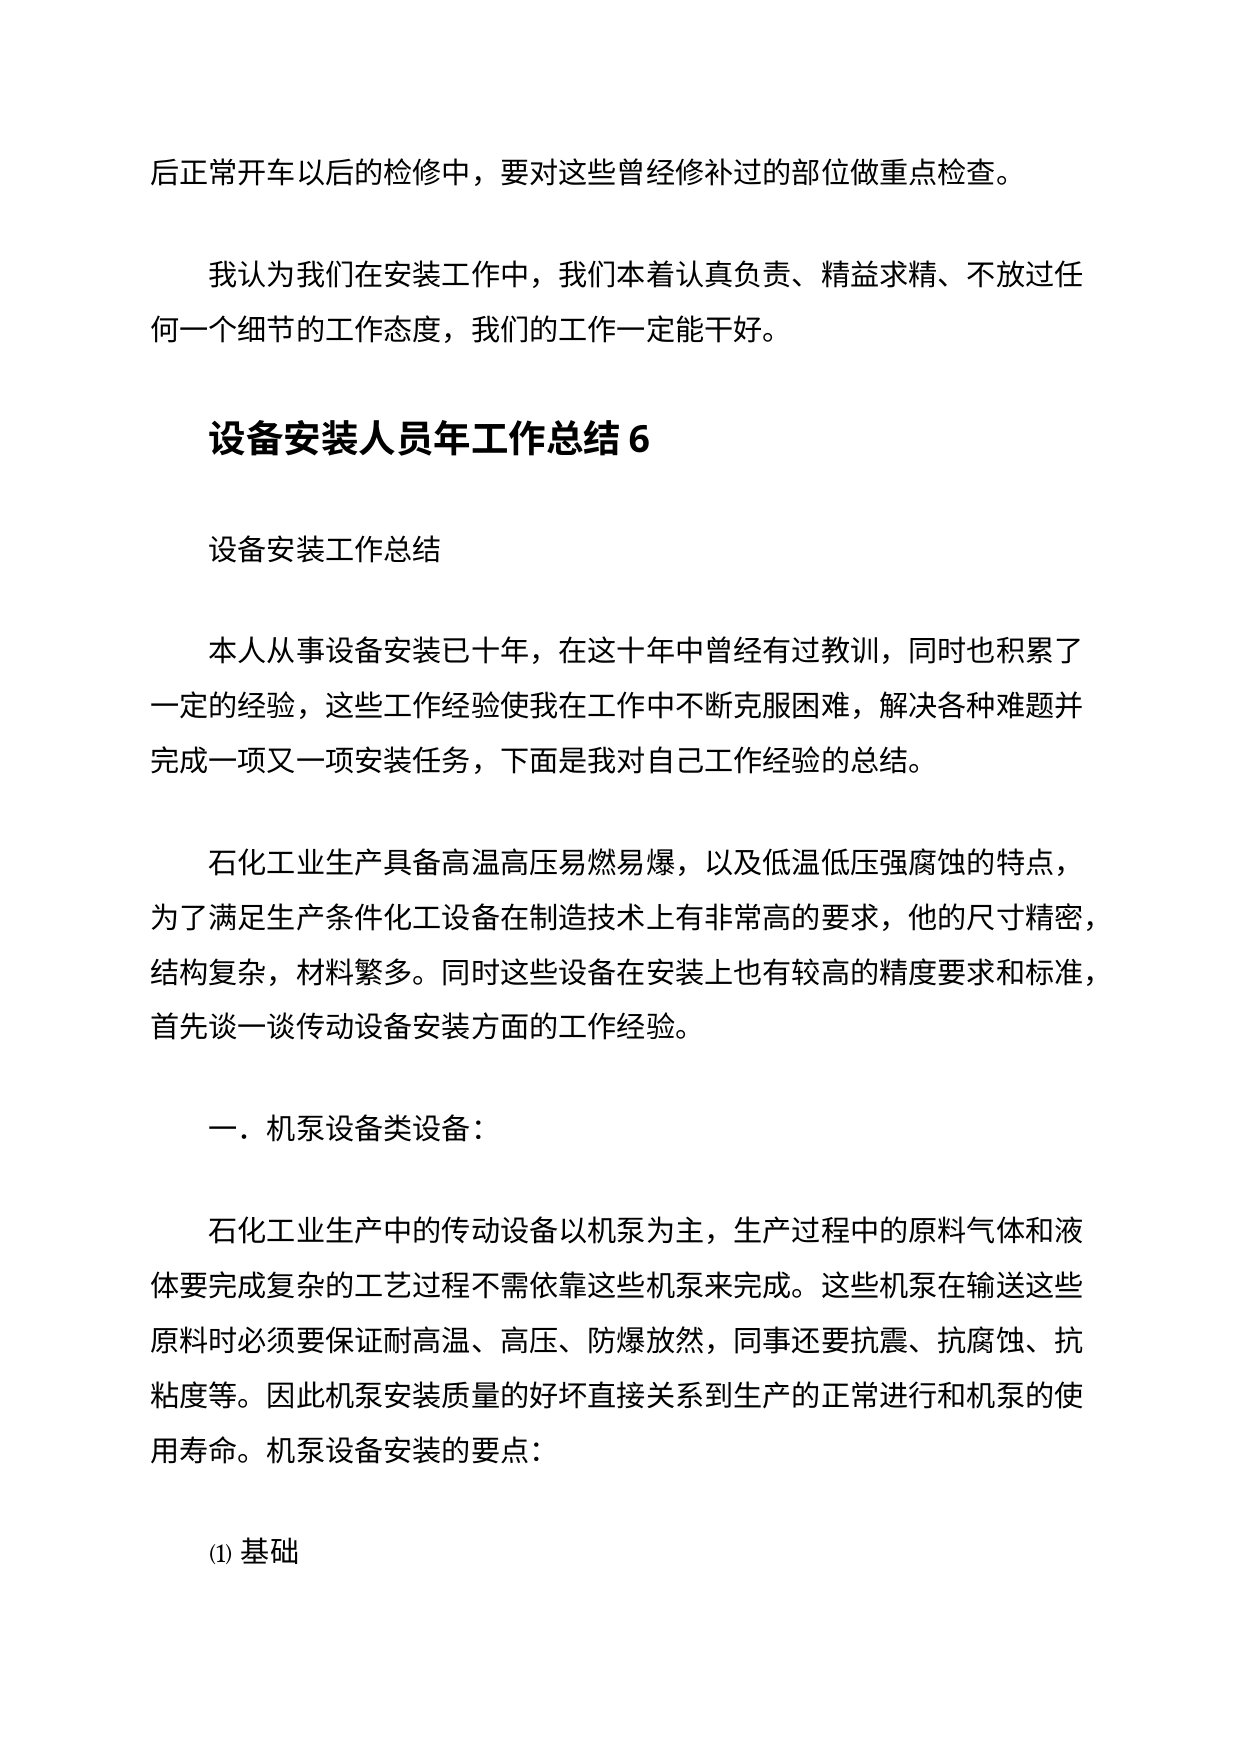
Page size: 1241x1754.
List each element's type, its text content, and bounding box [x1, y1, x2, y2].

text 设备安装人员年工作总结6 [150, 408, 1090, 463]
text 我认为我们在安装工作中，我们本着认真负责、精益求精、不放过任何一个细节的工作态度，我们的工作一定能干好。 [150, 252, 1090, 349]
text ⑴ 基础 [150, 1529, 1090, 1571]
text 本人从事设备安装已十年，在这十年中曾经有过教训，同时也积累了一定的经验，这些工作经验使我在工作中不断克服困难，解决各种难题并完成一项又一项安装任务，下面是我对自己工作经验的总结。 [150, 628, 1090, 780]
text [150, 150, 1090, 192]
text 一．机泵设备类设备： [150, 1106, 1090, 1148]
text 设备安装工作总结 [150, 526, 1090, 568]
text 石化工业生产具备高温高压易燃易爆，以及低温低压强腐蚀的特点，为了满足生产条件化工设备在制造技术上有非常高的要求，他的尺寸精密，结构复杂，材料繁多。同时这些设备在安装上也有较高的精度要求和标准，首先谈一谈传动设备安装方面的工作经验。 [150, 839, 1090, 1046]
text 石化工业生产中的传动设备以机泵为主，生产过程中的原料气体和液体要完成复杂的工艺过程不需依靠这些机泵来完成。这些机泵在输送这些原料时必须要保证耐高温、高压、防爆放然，同事还要抗震、抗腐蚀、抗粘度等。因此机泵安装质量的好坏直接关系到生产的正常进行和机泵的使用寿命。机泵设备安装的要点： [150, 1208, 1090, 1469]
